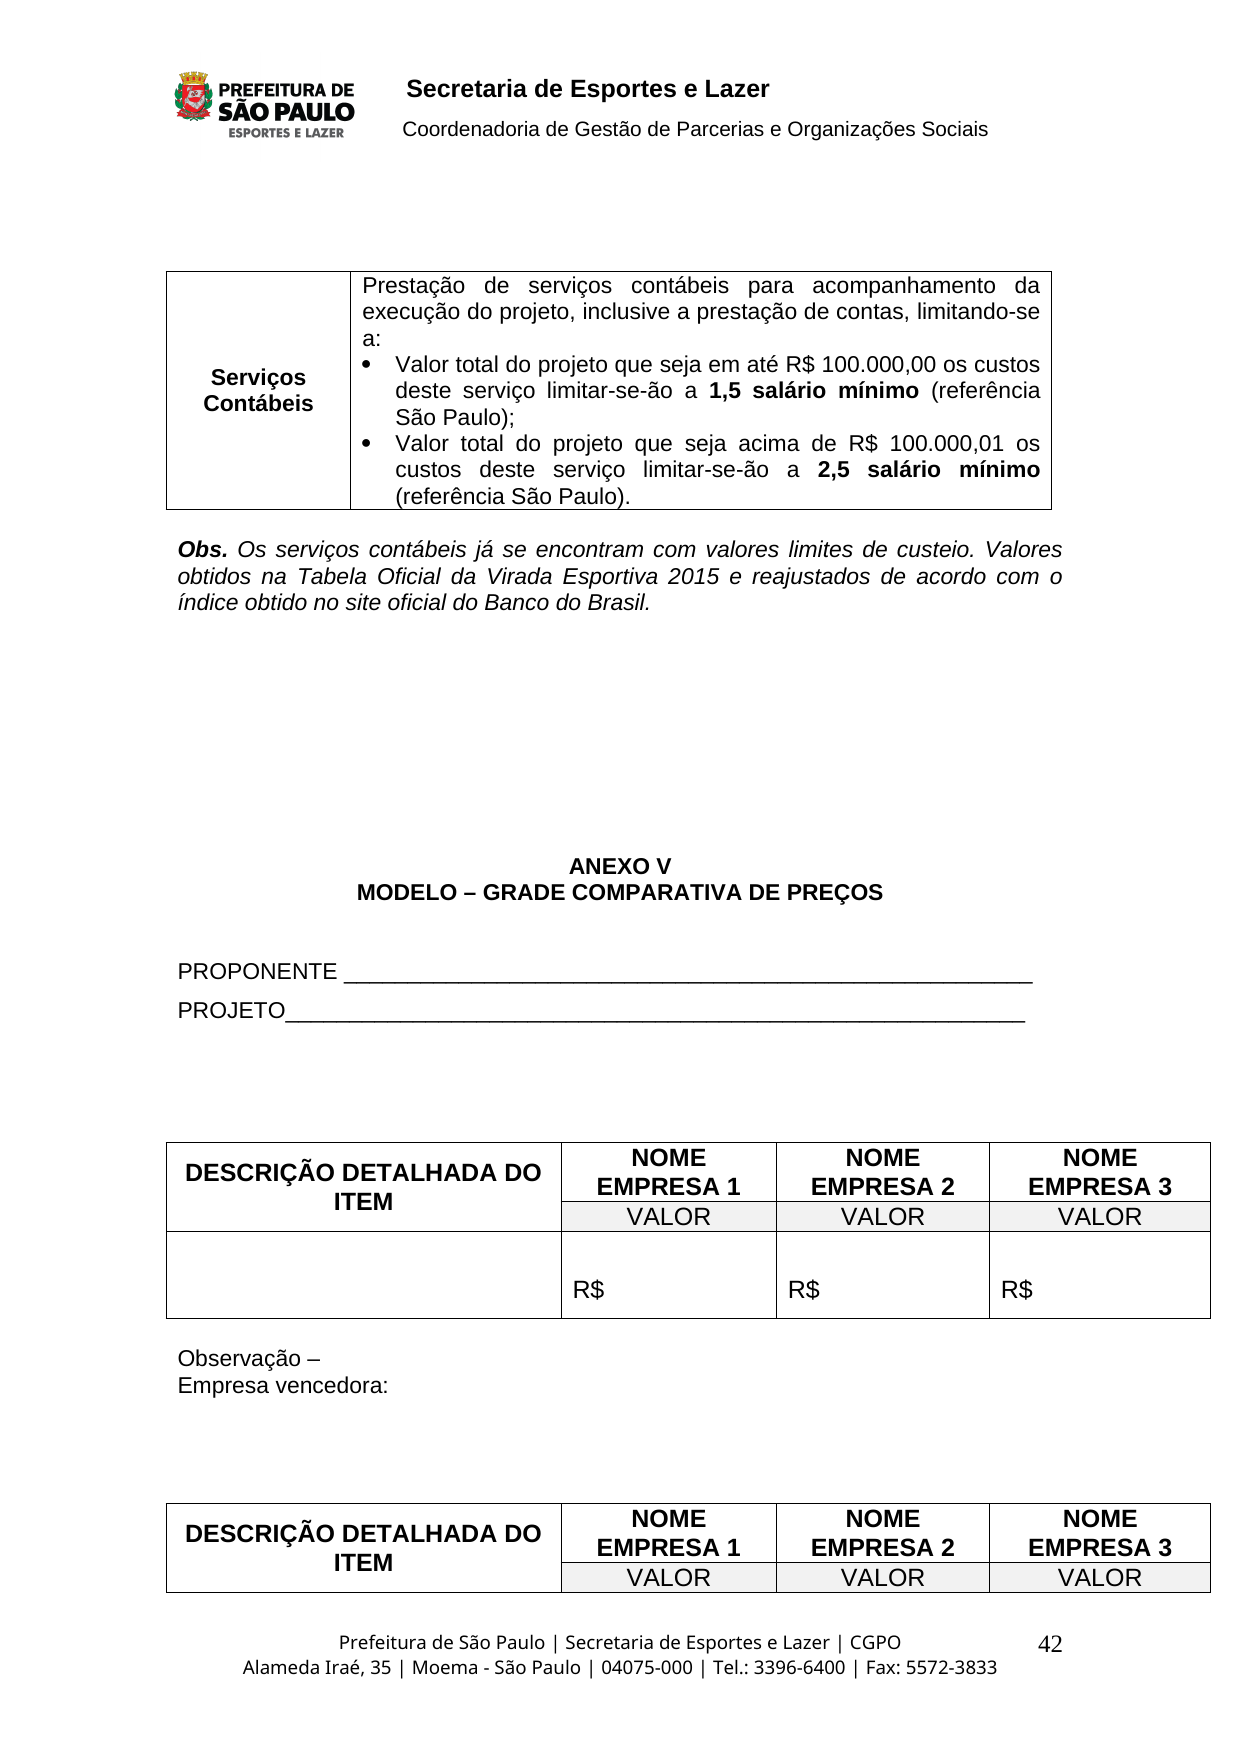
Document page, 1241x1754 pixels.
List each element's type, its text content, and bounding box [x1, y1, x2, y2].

table_header NOME EMPRESA 2 [777, 1504, 989, 1562]
table_cell [167, 1232, 561, 1318]
table_cell R$ [990, 1232, 1210, 1318]
table_cell R$ [562, 1232, 776, 1318]
table_header DESCRIÇÃO DETALHADA DO ITEM [167, 1504, 561, 1592]
text Empresa vencedora: [177, 1372, 1063, 1398]
text Obs. Os serviços contábeis já se encontram com valores limites de custeio. Valores obtidos na Tabela Oficial da Virada Esportiva 2015 e reajustados de acordo com o índice obtido no site oficial do Banco do Brasil. [177, 536, 1063, 615]
table_cell VALOR [562, 1563, 776, 1592]
table_cell VALOR [777, 1563, 989, 1592]
table_cell VALOR [990, 1563, 1210, 1592]
table_cell VALOR [990, 1202, 1210, 1231]
table_cell VALOR [777, 1202, 989, 1231]
table_header Serviços Contábeis [167, 272, 350, 509]
text MODELO – GRADE COMPARATIVA DE PREÇOS [177, 879, 1063, 905]
table_header NOME EMPRESA 3 [990, 1143, 1210, 1201]
table_cell VALOR [562, 1202, 776, 1231]
table_header NOME EMPRESA 1 [562, 1504, 776, 1562]
text PROJETO__________________________________________________________ [177, 997, 1063, 1024]
text Observação – [177, 1345, 1063, 1372]
text ANEXO V [177, 853, 1063, 879]
text PROPONENTE ______________________________________________________ [177, 958, 1063, 984]
table_header NOME EMPRESA 1 [562, 1143, 776, 1201]
table_header Prestação de serviços contábeis para acompanhamento da execução do projeto, inclusive a prestação de contas, limitando-se a: Valor total do projeto que seja em até R$ 100.000,00 os custos deste serviço limitar-se-ão a 1,5 salário mínimo (referência São Paulo); Valor total do projeto que seja acima de R$ 100.000,01 os custos deste serviço limitar-se-ão a 2,5 salário mínimo (referência São Paulo). [351, 272, 1051, 509]
table_header DESCRIÇÃO DETALHADA DO ITEM [167, 1143, 561, 1231]
table_cell R$ [777, 1232, 989, 1318]
table_header NOME EMPRESA 3 [990, 1504, 1210, 1562]
picture [141, 52, 380, 162]
table_header NOME EMPRESA 2 [777, 1143, 989, 1201]
